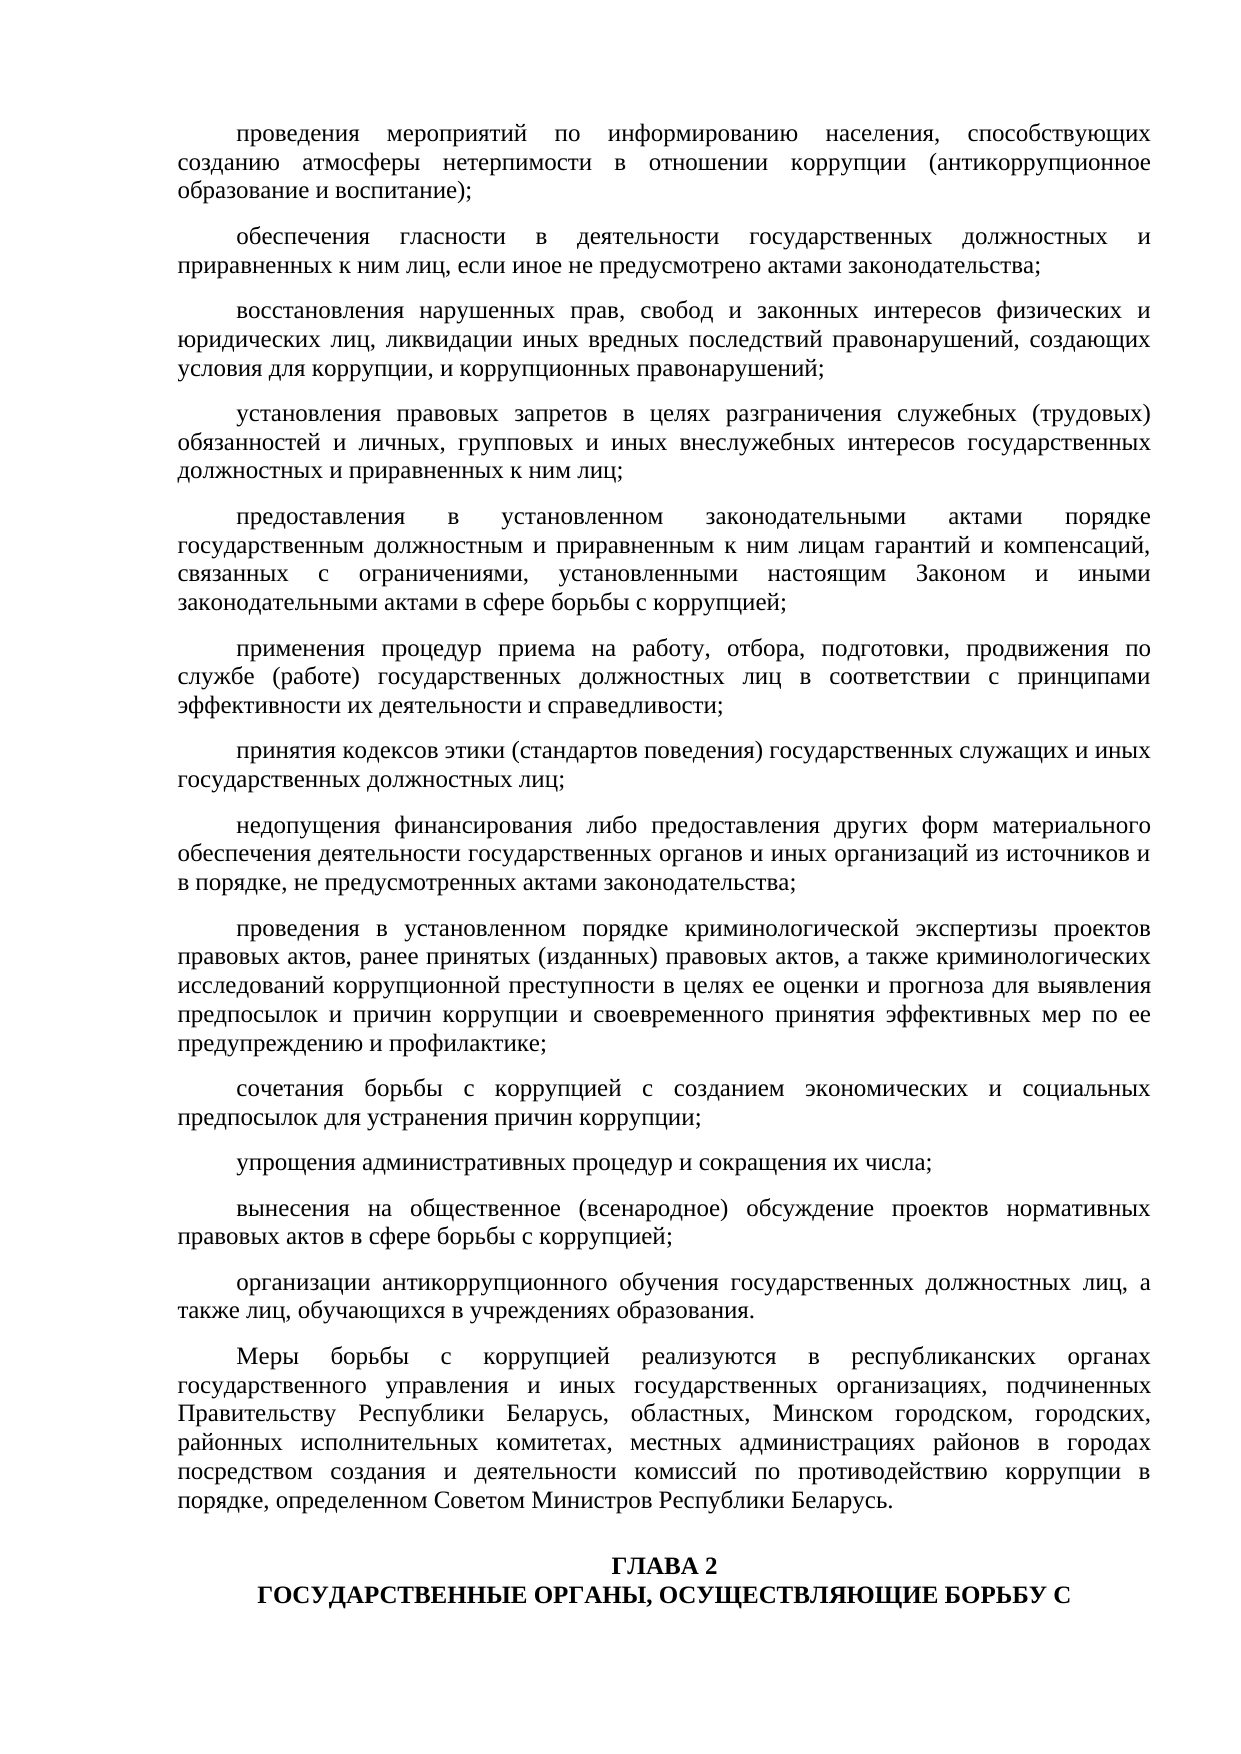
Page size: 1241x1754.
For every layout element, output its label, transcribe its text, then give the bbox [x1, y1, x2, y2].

text организации антикоррупционного обучения государственных должностных лиц, а также лиц, обучающихся в учреждениях образования. [177, 1267, 1152, 1324]
text проведения в установленном порядке криминологической экспертизы проектов правовых актов, ранее принятых (изданных) правовых актов, а также криминологических исследований коррупционной преступности в целях ее оценки и прогноза для выявления предпосылок и причин коррупции и своевременного принятия эффективных мер по ее предупреждению и профилактике; [177, 913, 1152, 1056]
text применения процедур приема на работу, отбора, подготовки, продвижения по службе (работе) государственных должностных лиц в соответствии с принципами эффективности их деятельности и справедливости; [177, 633, 1152, 719]
text Меры борьбы с коррупцией реализуются в республиканских органах государственного управления и иных государственных организациях, подчиненных Правительству Республики Беларусь, областных, Минском городском, городских, районных исполнительных комитетах, местных администрациях районов в городах посредством создания и деятельности комиссий по противодействию коррупции в порядке, определенном Советом Министров Республики Беларусь. [177, 1341, 1152, 1513]
text сочетания борьбы с коррупцией с созданием экономических и социальных предпосылок для устранения причин коррупции; [177, 1073, 1152, 1131]
text установления правовых запретов в целях разграничения служебных (трудовых) обязанностей и личных, групповых и иных внеслужебных интересов государственных должностных и приравненных к ним лиц; [177, 398, 1152, 484]
text обеспечения гласности в деятельности государственных должностных и приравненных к ним лиц, если иное не предусмотрено актами законодательства; [177, 221, 1152, 278]
text восстановления нарушенных прав, свобод и законных интересов физических и юридических лиц, ликвидации иных вредных последствий правонарушений, создающих условия для коррупции, и коррупционных правонарушений; [177, 295, 1152, 381]
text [177, 1551, 1152, 1608]
text вынесения на общественное (всенародное) обсуждение проектов нормативных правовых актов в сфере борьбы с коррупцией; [177, 1193, 1152, 1250]
text принятия кодексов этики (стандартов поведения) государственных служащих и иных государственных должностных лиц; [177, 736, 1152, 793]
text предоставления в установленном законодательными актами порядке государственным должностным и приравненным к ним лицам гарантий и компенсаций, связанных с ограничениями, установленными настоящим Законом и иными законодательными актами в сфере борьбы с коррупцией; [177, 501, 1152, 616]
text недопущения финансирования либо предоставления других форм материального обеспечения деятельности государственных органов и иных организаций из источников и в порядке, не предусмотренных актами законодательства; [177, 810, 1152, 896]
text упрощения административных процедур и сокращения их числа; [177, 1147, 1152, 1176]
text проведения мероприятий по информированию населения, способствующих созданию атмосферы нетерпимости в отношении коррупции (антикоррупционное образование и воспитание); [177, 118, 1152, 204]
